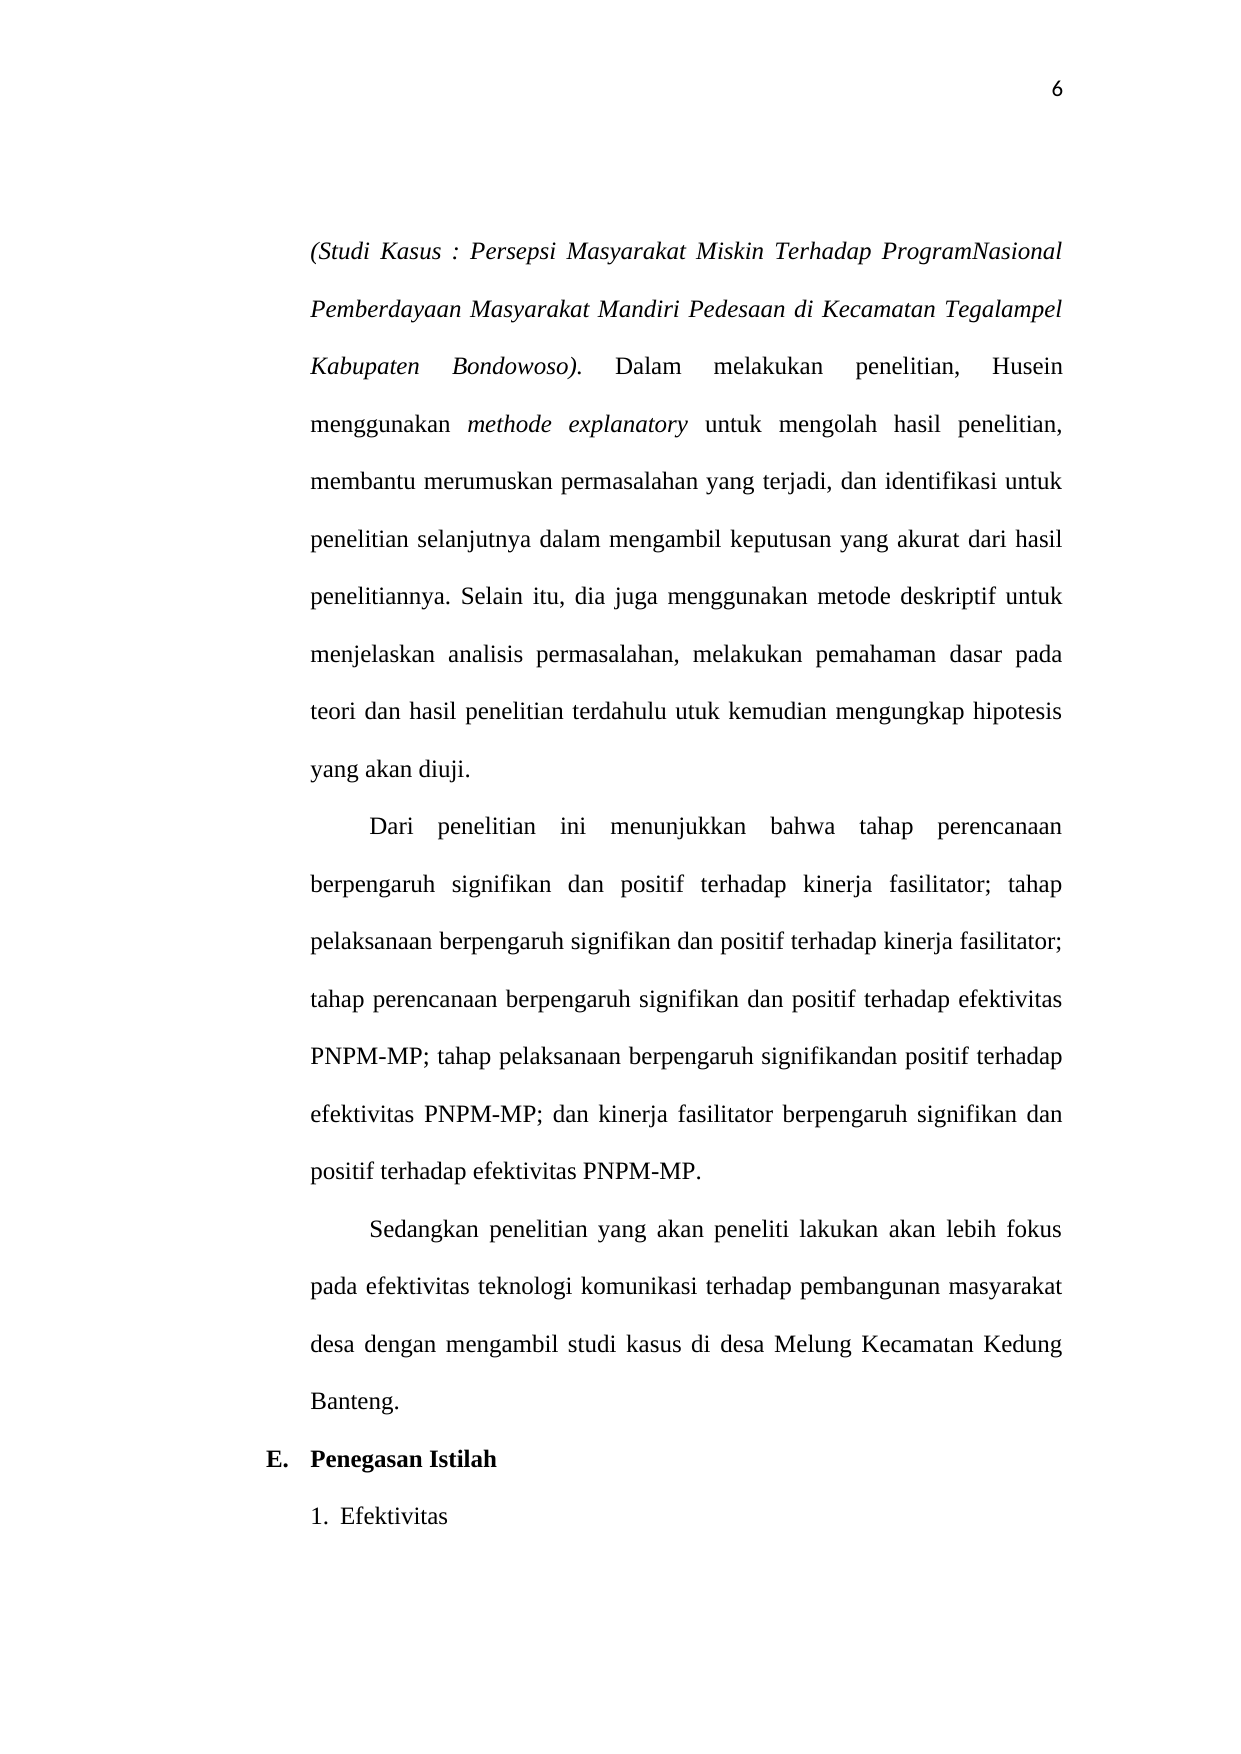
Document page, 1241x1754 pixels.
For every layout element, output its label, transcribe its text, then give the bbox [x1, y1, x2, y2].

text Sedangkan penelitian yang akan peneliti lakukan akan lebih fokus pada efektivitas teknologi komunikasi terhadap pembangunan masyarakat desa dengan mengambil studi kasus di desa Melung Kecamatan Kedung Banteng. [310, 1214, 1063, 1415]
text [310, 236, 1063, 782]
text Dari penelitian ini menunjukkan bahwa tahap perencanaan berpengaruh signifikan dan positif terhadap kinerja fasilitator; tahap pelaksanaan berpengaruh signifikan dan positif terhadap kinerja fasilitator; tahap perencanaan berpengaruh signifikan dan positif terhadap efektivitas PNPM-MP; tahap pelaksanaan berpengaruh signifikandan positif terhadap efektivitas PNPM-MP; dan kinerja fasilitator berpengaruh signifikan dan positif terhadap efektivitas PNPM-MP. [310, 811, 1063, 1185]
list Penegasan Istilah [266, 1444, 1063, 1472]
list Efektivitas [310, 1501, 1063, 1530]
